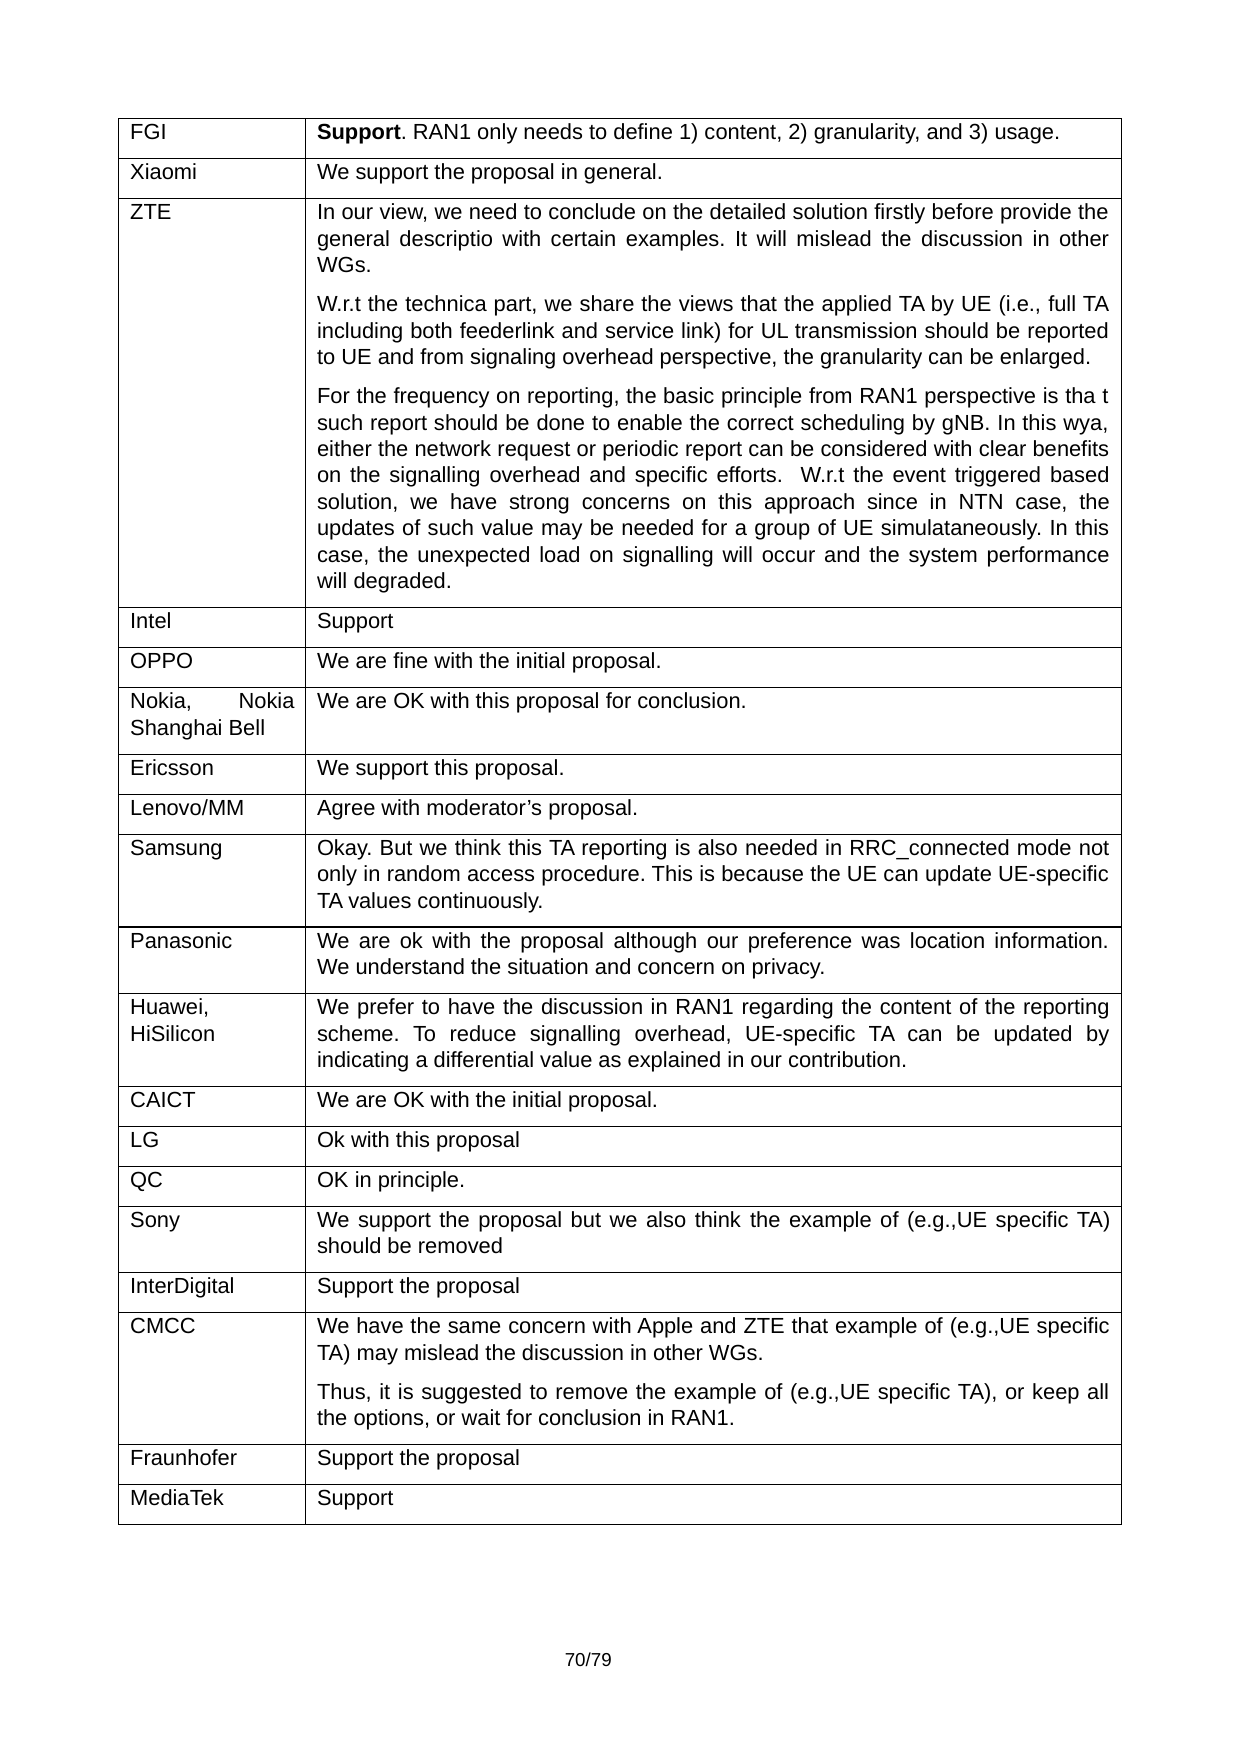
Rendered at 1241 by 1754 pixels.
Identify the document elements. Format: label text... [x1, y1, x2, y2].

table_cell MediaTek [119, 1485, 305, 1524]
table_cell We are fine with the initial proposal. [306, 648, 1121, 687]
table_cell ZTE [119, 199, 305, 607]
table_cell Nokia, Nokia Shanghai Bell [119, 688, 305, 753]
table_cell Support [306, 608, 1121, 647]
table_cell CMCC [119, 1313, 305, 1444]
table_cell OPPO [119, 648, 305, 687]
table_cell Support. RAN1 only needs to define 1) content, 2) granularity, and 3) usage. [306, 119, 1121, 158]
table_cell Agree with moderator’s proposal. [306, 795, 1121, 833]
table_cell Support the proposal [306, 1273, 1121, 1312]
table_cell We are OK with this proposal for conclusion. [306, 688, 1121, 753]
table_cell LG [119, 1127, 305, 1166]
table_cell We support the proposal in general. [306, 159, 1121, 198]
table_cell Fraunhofer [119, 1445, 305, 1484]
table_cell We prefer to have the discussion in RAN1 regarding the content of the reporting scheme. To reduce signalling overhead, UE-specific TA can be updated by indicating a differential value as explained in our contribution. [306, 994, 1121, 1086]
table_cell Ok with this proposal [306, 1127, 1121, 1166]
table_cell Panasonic [119, 928, 305, 993]
table_cell InterDigital [119, 1273, 305, 1312]
table_cell In our view, we need to conclude on the detailed solution firstly before provide the general descriptio with certain examples. It will mislead the discussion in other WGs. W.r.t the technica part, we share the views that the applied TA by UE (i.e., full TA including both feederlink and service link) for UL transmission should be reported to UE and from signaling overhead perspective, the granularity can be enlarged. For the frequency on reporting, the basic principle from RAN1 perspective is tha t such report should be done to enable the correct scheduling by gNB. In this wya, either the network request or periodic report can be considered with clear benefits on the signalling overhead and specific efforts. W.r.t the event triggered based solution, we have strong concerns on this approach since in NTN case, the updates of such value may be needed for a group of UE simulataneously. In this case, the unexpected load on signalling will occur and the system performance will degraded. [306, 199, 1121, 607]
table_cell OK in principle. [306, 1167, 1121, 1206]
table_cell Ericsson [119, 755, 305, 793]
table_cell Samsung [119, 835, 305, 926]
table_cell Sony [119, 1207, 305, 1272]
table_cell We support this proposal. [306, 755, 1121, 793]
table_cell We are ok with the proposal although our preference was location information. We understand the situation and concern on privacy. [306, 928, 1121, 993]
table_cell QC [119, 1167, 305, 1206]
table_cell FGI [119, 119, 305, 158]
table_cell We support the proposal but we also think the example of (e.g.,UE specific TA) should be removed [306, 1207, 1121, 1272]
table_cell We are OK with the initial proposal. [306, 1087, 1121, 1126]
table_cell Okay. But we think this TA reporting is also needed in RRC_connected mode not only in random access procedure. This is because the UE can update UE-specific TA values continuously. [306, 835, 1121, 926]
table_cell CAICT [119, 1087, 305, 1126]
table_cell Intel [119, 608, 305, 647]
table_cell Xiaomi [119, 159, 305, 198]
table_cell We have the same concern with Apple and ZTE that example of (e.g.,UE specific TA) may mislead the discussion in other WGs. Thus, it is suggested to remove the example of (e.g.,UE specific TA), or keep all the options, or wait for conclusion in RAN1. [306, 1313, 1121, 1444]
table_cell Lenovo/MM [119, 795, 305, 833]
table_cell Support [306, 1485, 1121, 1524]
table_cell Support the proposal [306, 1445, 1121, 1484]
table_cell Huawei, HiSilicon [119, 994, 305, 1086]
